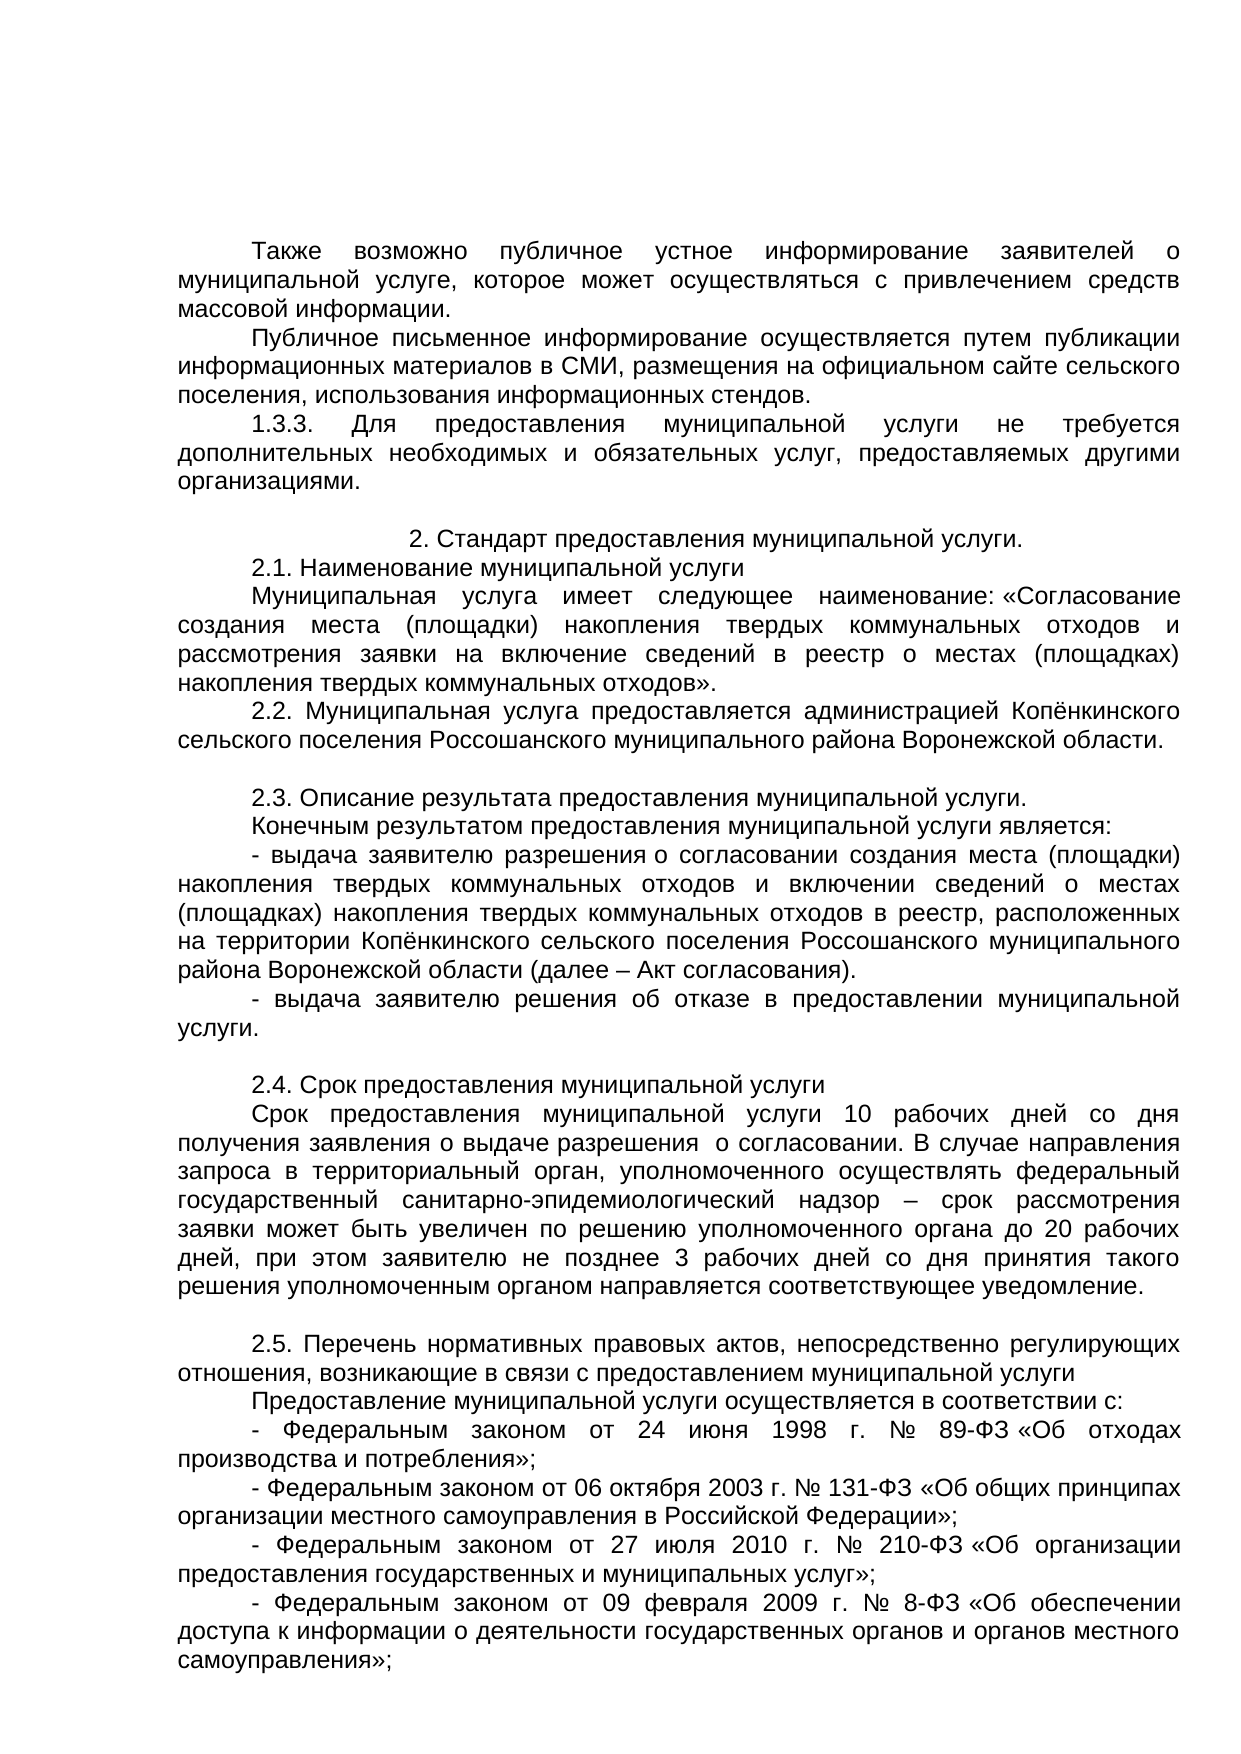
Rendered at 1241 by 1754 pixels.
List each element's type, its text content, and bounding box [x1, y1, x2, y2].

text Срок предоставления муниципальной услуги 10 рабочих дней со дня получения заявления о выдаче разрешения о согласовании. В случае направления запроса в территориальный орган, уполномоченного осуществлять федеральный государственный санитарно-эпидемиологический надзор – срок рассмотрения заявки может быть увеличен по решению уполномоченного органа до 20 рабочих дней, при этом заявителю не позднее 3 рабочих дней со дня принятия такого решения уполномоченным органом направляется соответствующее уведомление. [177, 1099, 1181, 1300]
text 2.4. Срок предоставления муниципальной услуги [177, 1070, 1181, 1099]
text - Федеральным законом от 06 октября 2003 г. № 131-ФЗ «Об общих принципах организации местного самоуправления в Российской Федерации»; [177, 1472, 1181, 1530]
text Также возможно публичное устное информирование заявителей о муниципальной услуге, которое может осуществляться с привлечением средств массовой информации. [177, 236, 1181, 322]
text 1.3.3. Для предоставления муниципальной услуги не требуется дополнительных необходимых и обязательных услуг, предоставляемых другими организациями. [177, 409, 1181, 495]
text Муниципальная услуга имеет следующее наименование: «Согласование создания места (площадки) накопления твердых коммунальных отходов и рассмотрения заявки на включение сведений в реестр о местах (площадках) накопления твердых коммунальных отходов». [177, 581, 1181, 696]
text - Федеральным законом от 09 февраля 2009 г. № 8-ФЗ «Об обеспечении доступа к информации о деятельности государственных органов и органов местного самоуправления»; [177, 1587, 1181, 1674]
text 2.5. Перечень нормативных правовых актов, непосредственно регулирующих отношения, возникающие в связи с предоставлением муниципальной услуги [177, 1329, 1181, 1386]
text Публичное письменное информирование осуществляется путем публикации информационных материалов в СМИ, размещения на официальном сайте сельского поселения, использования информационных стендов. [177, 322, 1181, 409]
text 2.1. Наименование муниципальной услуги [177, 552, 1181, 581]
text Конечным результатом предоставления муниципальной услуги является: [177, 811, 1181, 840]
text - выдача заявителю разрешения о согласовании создания места (площадки) накопления твердых коммунальных отходов и включении сведений о местах (площадках) накопления твердых коммунальных отходов в реестр, расположенных на территории Копёнкинского сельского поселения Россошанского муниципального района Воронежской области (далее – Акт согласования). [177, 840, 1181, 984]
text - выдача заявителю решения об отказе в предоставлении муниципальной услуги. [177, 984, 1181, 1041]
text 2. Стандарт предоставления муниципальной услуги. [177, 524, 1181, 552]
text 2.2. Муниципальная услуга предоставляется администрацией Копёнкинского сельского поселения Россошанского муниципального района Воронежской области. [177, 696, 1181, 754]
text 2.3. Описание результата предоставления муниципальной услуги. [177, 782, 1181, 811]
text - Федеральным законом от 24 июня 1998 г. № 89-ФЗ «Об отходах производства и потребления»; [177, 1415, 1181, 1472]
text - Федеральным законом от 27 июля 2010 г. № 210-ФЗ «Об организации предоставления государственных и муниципальных услуг»; [177, 1530, 1181, 1587]
text Предоставление муниципальной услуги осуществляется в соответствии с: [177, 1386, 1181, 1415]
